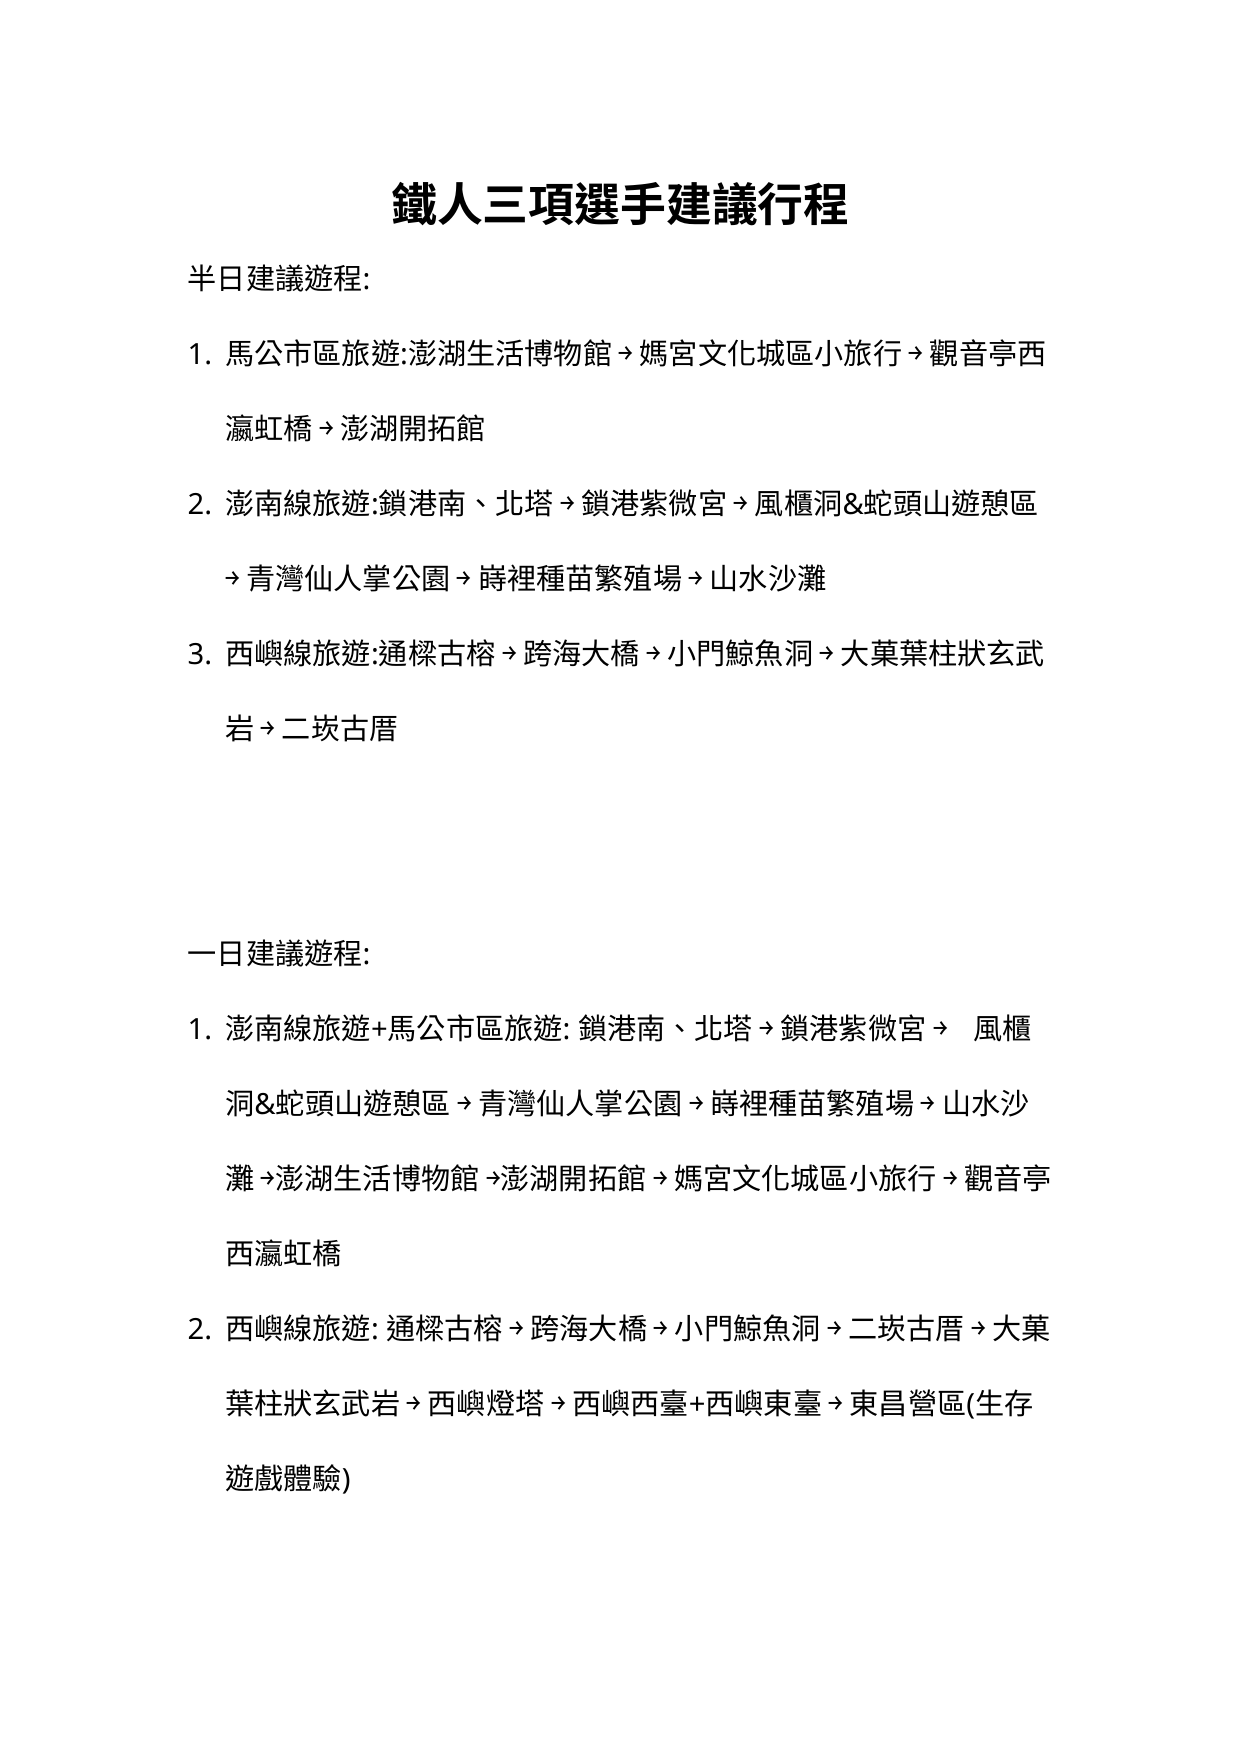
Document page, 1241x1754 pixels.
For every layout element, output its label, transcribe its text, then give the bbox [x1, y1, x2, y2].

text 鐵人三項選手建議行程 [187, 164, 1053, 239]
list 西嶼線旅遊:通樑古榕 ￫ 跨海大橋 ￫ 小門鯨魚洞 ￫ 大菓葉柱狀玄武岩 ￫ 二崁古厝 [187, 614, 1053, 764]
list 澎南線旅遊:鎖港南、北塔 ￫ 鎖港紫微宮 ￫ 風櫃洞&蛇頭山遊憩區 ￫ 青灣仙人掌公園 ￫ 嵵裡種苗繁殖場 ￫ 山水沙灘 [187, 464, 1053, 614]
list 馬公市區旅遊:澎湖生活博物館 ￫ 媽宮文化城區小旅行 ￫ 觀音亭西瀛虹橋 ￫ 澎湖開拓館 [187, 314, 1053, 464]
text 半日建議遊程: [187, 239, 1053, 314]
list 西嶼線旅遊: 通樑古榕 ￫ 跨海大橋 ￫ 小門鯨魚洞 ￫ 二崁古厝 ￫ 大菓葉柱狀玄武岩 ￫ 西嶼燈塔 ￫ 西嶼西臺+西嶼東臺 ￫ 東昌營區(生存遊戲體驗) [187, 1289, 1053, 1514]
list 澎南線旅遊+馬公市區旅遊: 鎖港南、北塔 ￫ 鎖港紫微宮 ￫ 風櫃洞&蛇頭山遊憩區 ￫ 青灣仙人掌公園 ￫ 嵵裡種苗繁殖場 ￫ 山水沙灘 ￫澎湖生活博物館 ￫澎湖開拓館 ￫ 媽宮文化城區小旅行 ￫ 觀音亭西瀛虹橋 [187, 989, 1053, 1289]
text 一日建議遊程: [187, 914, 1053, 989]
